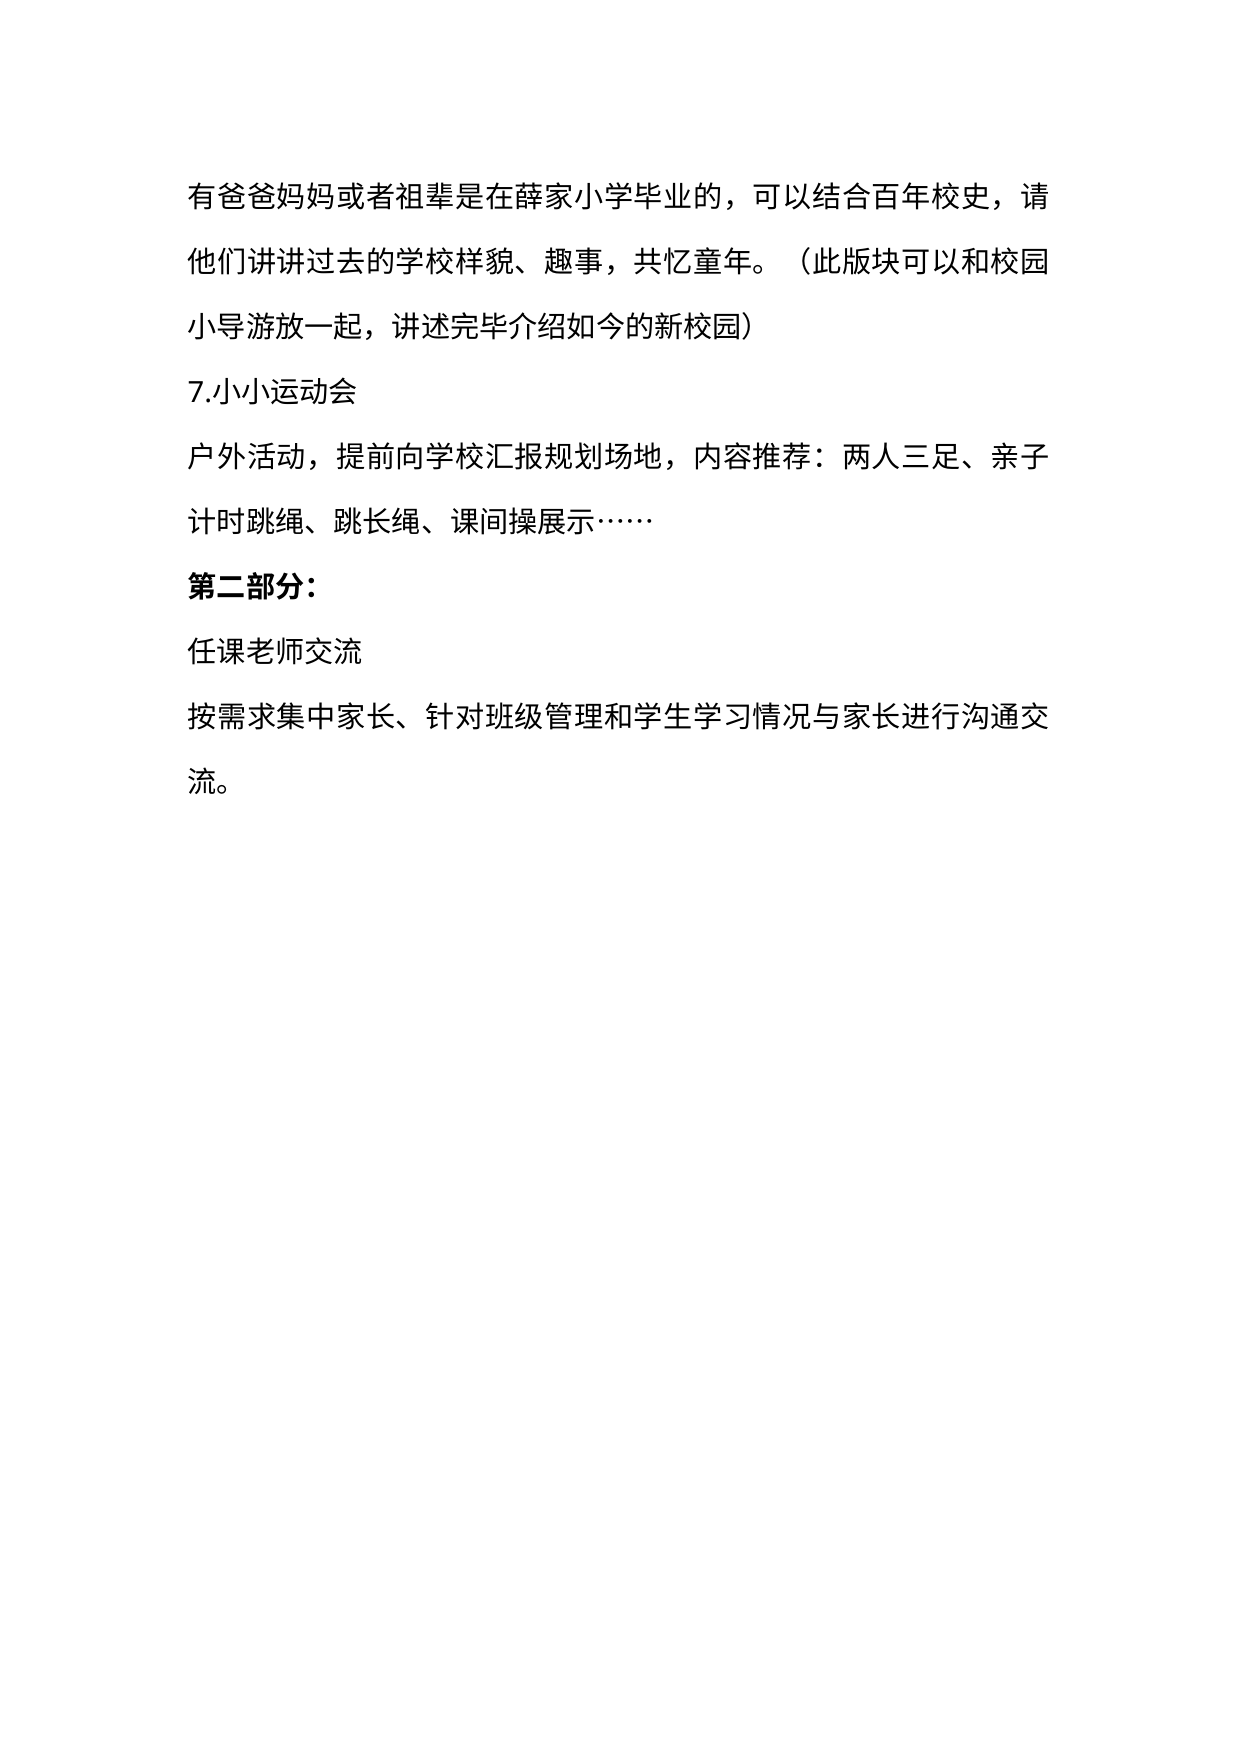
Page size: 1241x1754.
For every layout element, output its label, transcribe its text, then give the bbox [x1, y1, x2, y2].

text 按需求集中家长、针对班级管理和学生学习情况与家长进行沟通交流。 [187, 682, 1053, 812]
text 户外活动，提前向学校汇报规划场地，内容推荐：两人三足、亲子计时跳绳、跳长绳、课间操展示…… [187, 422, 1053, 552]
text 第二部分： [187, 552, 1053, 617]
text 有爸爸妈妈或者祖辈是在薛家小学毕业的，可以结合百年校史，请他们讲讲过去的学校样貌、趣事，共忆童年。（此版块可以和校园小导游放一起，讲述完毕介绍如今的新校园） [187, 162, 1053, 357]
text 7.小小运动会 [187, 357, 1053, 422]
text 任课老师交流 [187, 617, 1053, 682]
